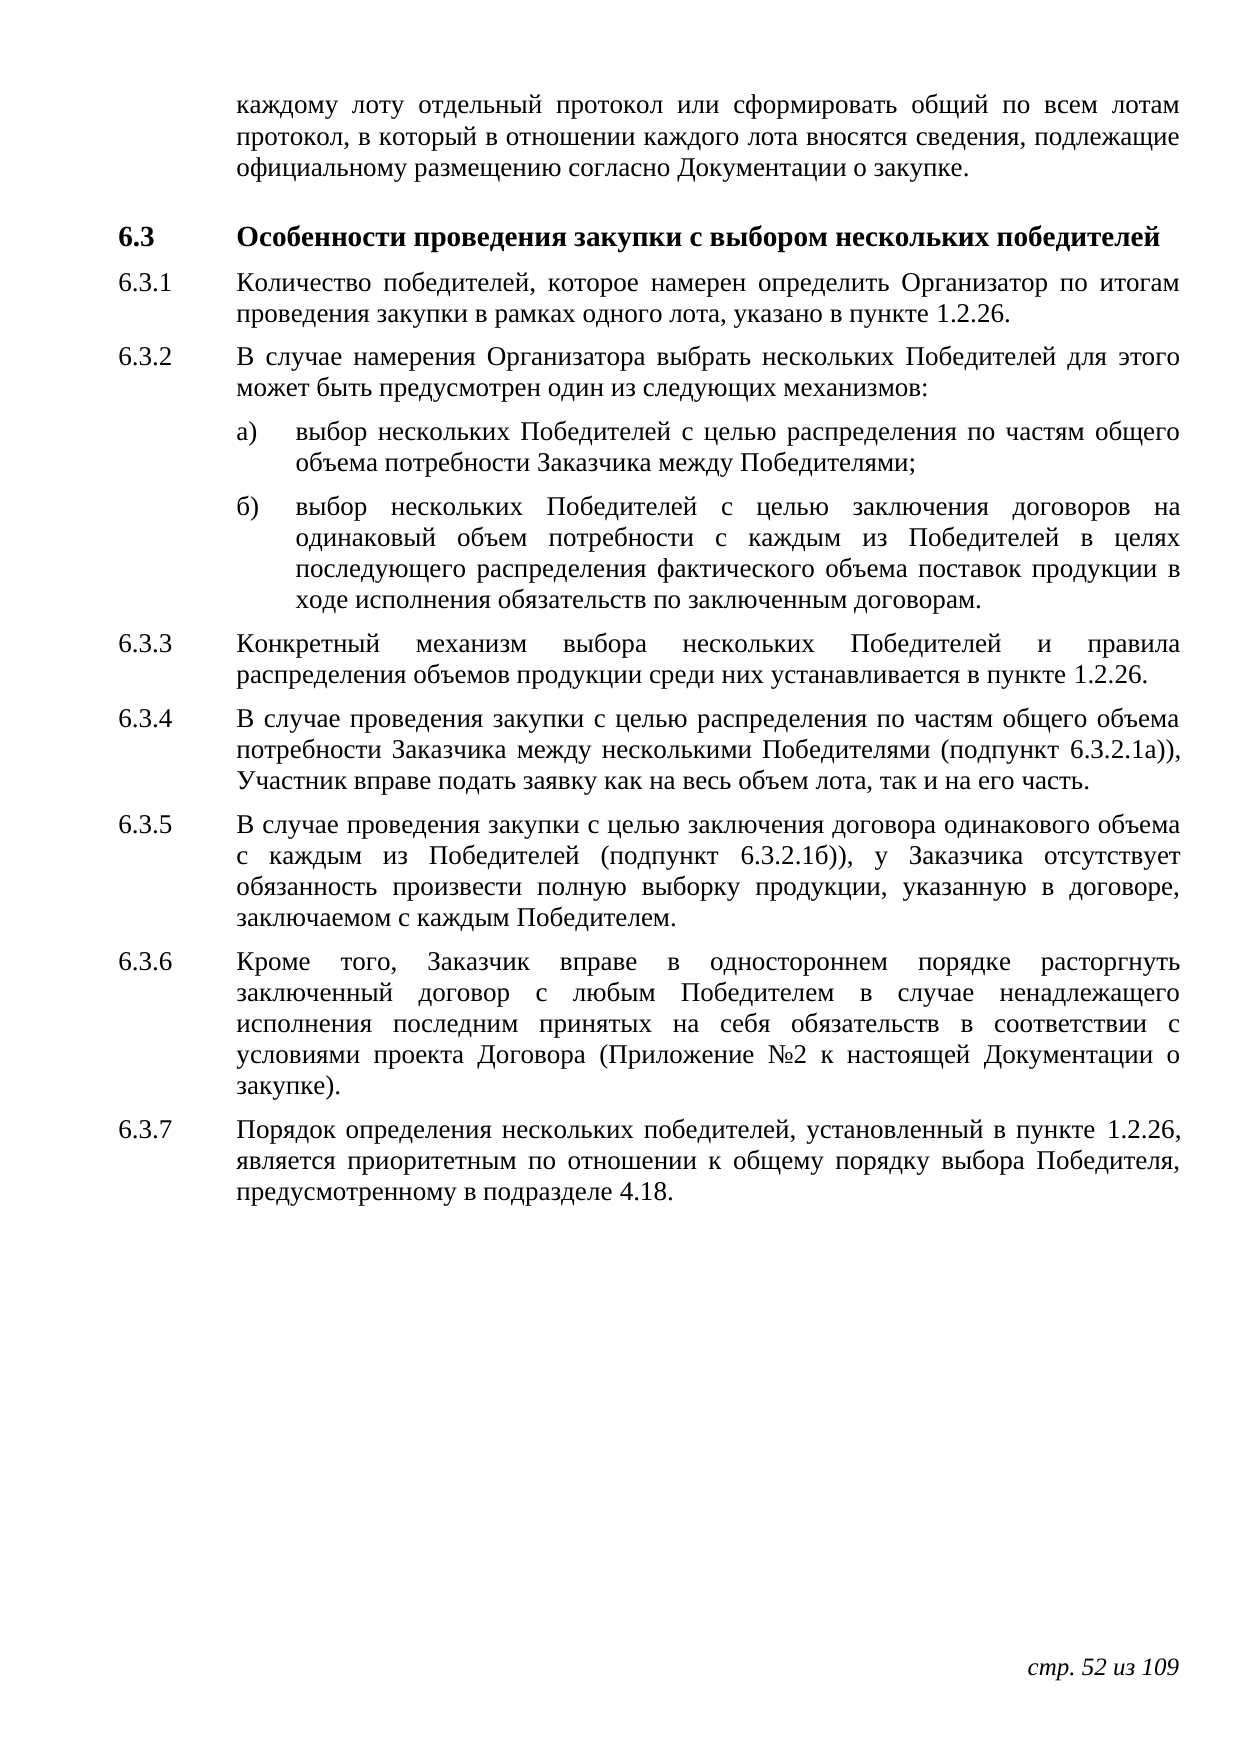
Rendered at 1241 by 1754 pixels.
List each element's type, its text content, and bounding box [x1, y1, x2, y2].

text В случае проведения закупки с целью заключения договора одинакового объема с каждым из Победителей (подпункт 6.3.2б)), у Заказчика отсутствует обязанность произвести полную выборку продукции, указанную в договоре, заключаемом с каждым Победителем. [118, 808, 1181, 932]
text Кроме того, Заказчик вправе в одностороннем порядке расторгнуть заключенный договор с любым Победителем в случае ненадлежащего исполнения последним принятых на себя обязательств в соответствии с условиями проекта Договора (Приложение №2 к настоящей Документации о закупке). [118, 945, 1181, 1101]
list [118, 89, 1181, 182]
subtitle Особенности проведения закупки с выбором нескольких победителей [118, 219, 1181, 253]
text выбор нескольких Победителей с целью распределения по частям общего объема потребности Заказчика между Победителями; [236, 415, 1181, 477]
text выбор нескольких Победителей с целью заключения договоров на одинаковый объем потребности с каждым из Победителей в целях последующего распределения фактического объема поставок продукции в ходе исполнения обязательств по заключенным договорам. [236, 490, 1181, 614]
text Количество победителей, которое намерен определить Организатор по итогам проведения закупки в рамках одного лота, указано в пункте 1.2.26. [118, 266, 1181, 328]
text В случае намерения Организатора выбрать нескольких Победителей для этого может быть предусмотрен один из следующих механизмов: [118, 340, 1181, 403]
text Порядок определения нескольких победителей, установленный в пункте 1.2.26, является приоритетным по отношении к общему порядку выбора Победителя, предусмотренному в подразделе 4.18. [118, 1113, 1181, 1207]
text Конкретный механизм выбора нескольких Победителей и правила распределения объемов продукции среди них устанавливается в пункте 1.2.26. [118, 627, 1181, 689]
text В случае проведения закупки с целью распределения по частям общего объема потребности Заказчика между несколькими Победителями (подпункт 6.3.2а)), Участник вправе подать заявку как на весь объем лота, так и на его часть. [118, 702, 1181, 795]
